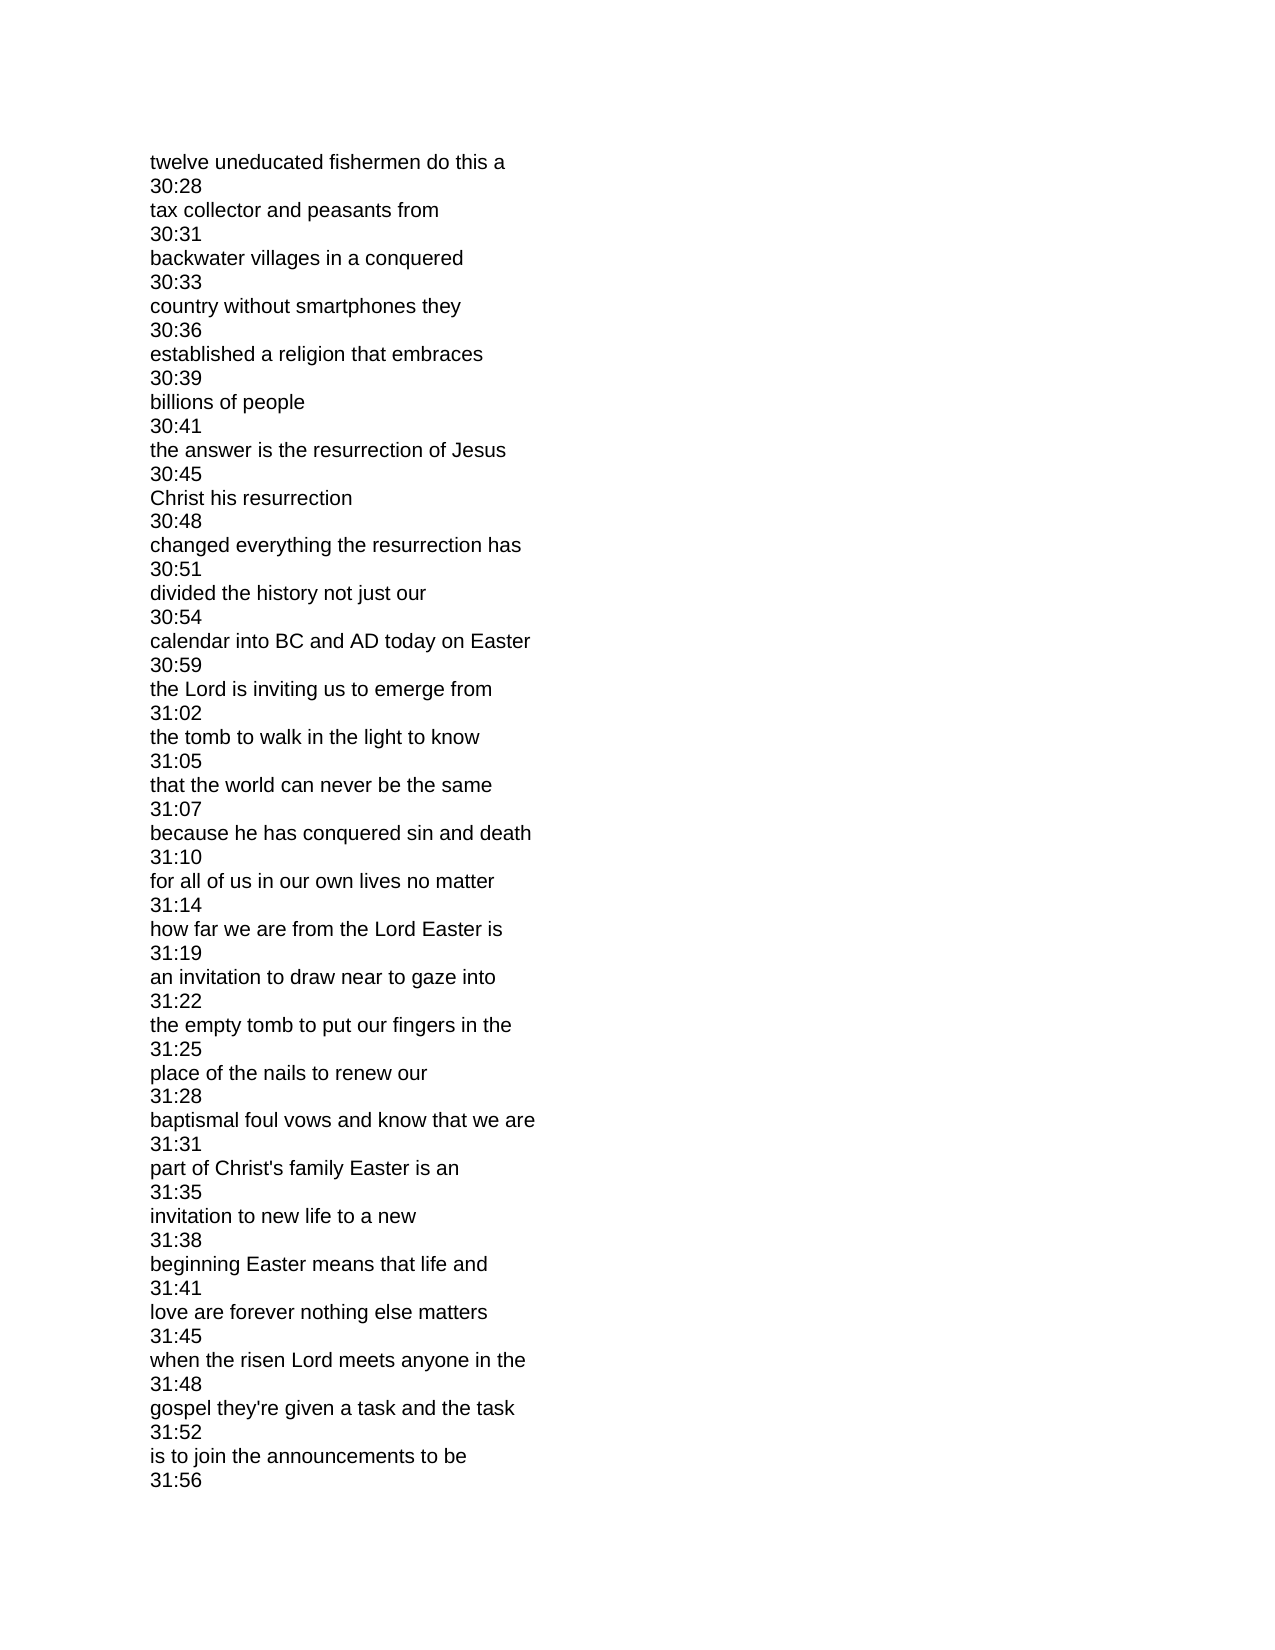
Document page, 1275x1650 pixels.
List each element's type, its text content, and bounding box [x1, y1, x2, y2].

text 31:31 [150, 1132, 1125, 1156]
text the empty tomb to put our fingers in the [150, 1012, 1125, 1036]
text 31:56 [150, 1468, 1125, 1492]
text 31:38 [150, 1228, 1125, 1252]
text Christ his resurrection [150, 485, 1125, 509]
text billions of people [150, 389, 1125, 413]
text the Lord is inviting us to emerge from [150, 677, 1125, 701]
text established a religion that embraces [150, 342, 1125, 366]
text tax collector and peasants from [150, 198, 1125, 222]
text 30:45 [150, 461, 1125, 485]
text 31:52 [150, 1420, 1125, 1444]
text 31:41 [150, 1276, 1125, 1300]
text because he has conquered sin and death [150, 821, 1125, 845]
text country without smartphones they [150, 294, 1125, 318]
text 30:36 [150, 318, 1125, 342]
text is to join the announcements to be [150, 1444, 1125, 1468]
text calendar into BC and AD today on Easter [150, 629, 1125, 653]
text that the world can never be the same [150, 773, 1125, 797]
text 31:10 [150, 845, 1125, 869]
text 31:48 [150, 1372, 1125, 1396]
text love are forever nothing else matters [150, 1300, 1125, 1324]
text for all of us in our own lives no matter [150, 869, 1125, 893]
text 30:59 [150, 653, 1125, 677]
text the tomb to walk in the light to know [150, 725, 1125, 749]
text the answer is the resurrection of Jesus [150, 437, 1125, 461]
text divided the history not just our [150, 581, 1125, 605]
text 31:28 [150, 1084, 1125, 1108]
text 30:39 [150, 366, 1125, 389]
text 31:22 [150, 988, 1125, 1012]
text invitation to new life to a new [150, 1204, 1125, 1228]
text part of Christ's family Easter is an [150, 1156, 1125, 1180]
text how far we are from the Lord Easter is [150, 917, 1125, 941]
text 31:19 [150, 941, 1125, 964]
text 31:05 [150, 749, 1125, 773]
text changed everything the resurrection has [150, 533, 1125, 557]
text 31:02 [150, 701, 1125, 725]
text gospel they're given a task and the task [150, 1396, 1125, 1420]
text 30:31 [150, 222, 1125, 246]
text baptismal foul vows and know that we are [150, 1108, 1125, 1132]
text 30:54 [150, 605, 1125, 629]
text 31:07 [150, 797, 1125, 821]
text backwater villages in a conquered [150, 246, 1125, 270]
text 30:33 [150, 270, 1125, 294]
text 30:51 [150, 557, 1125, 581]
text place of the nails to renew our [150, 1060, 1125, 1084]
text 30:28 [150, 174, 1125, 198]
text 31:35 [150, 1180, 1125, 1204]
text an invitation to draw near to gaze into [150, 964, 1125, 988]
text 31:45 [150, 1324, 1125, 1348]
text beginning Easter means that life and [150, 1252, 1125, 1276]
text twelve uneducated fishermen do this a [150, 150, 1125, 174]
text 31:25 [150, 1036, 1125, 1060]
text 31:14 [150, 893, 1125, 917]
text when the risen Lord meets anyone in the [150, 1348, 1125, 1372]
text 30:41 [150, 413, 1125, 437]
text 30:48 [150, 509, 1125, 533]
